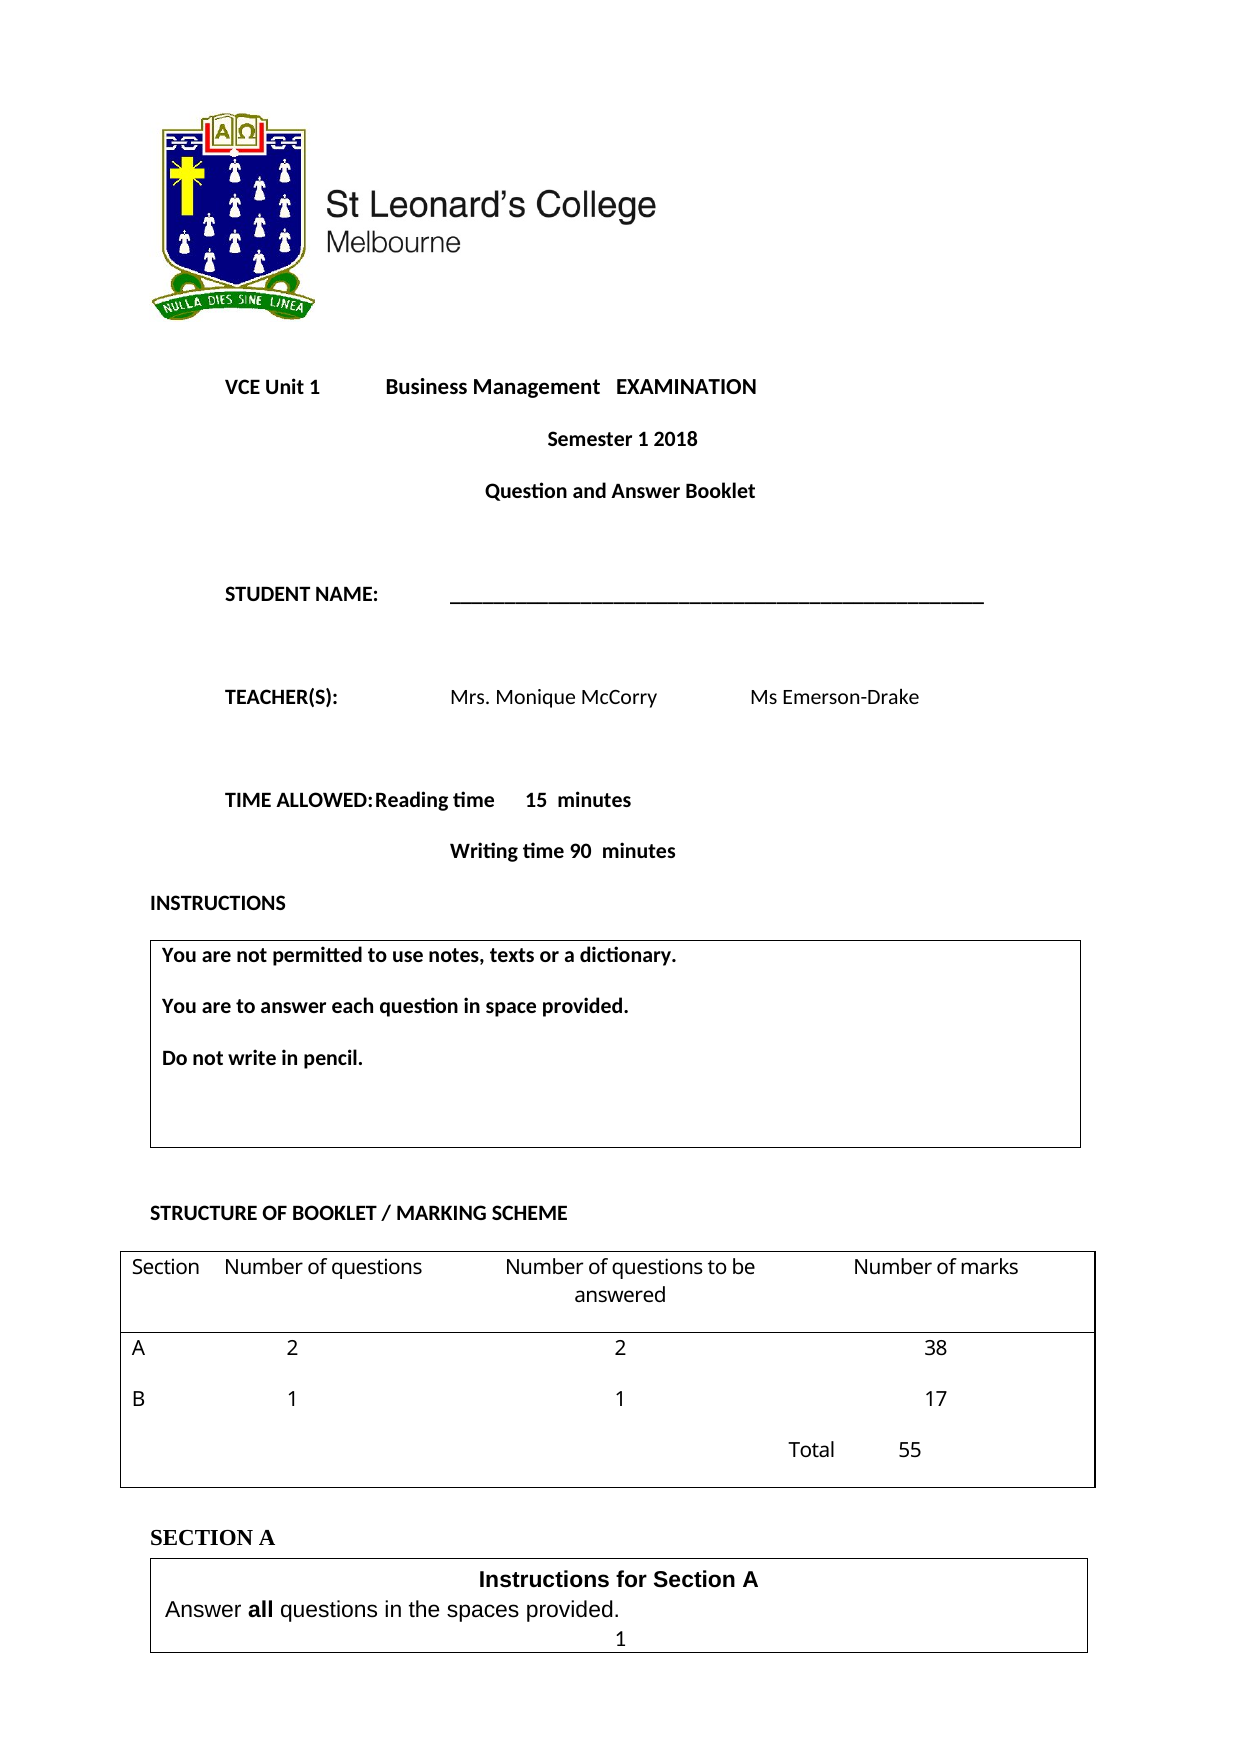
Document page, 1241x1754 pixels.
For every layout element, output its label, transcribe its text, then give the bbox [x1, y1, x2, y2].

text STRUCTURE OF BOOKLET / MARKING SCHEME [150, 1199, 1090, 1226]
text Semester 1 2018 [150, 426, 1090, 452]
table_header You are not permitted to use notes, texts or a dictionary. You are to answer each question in space provided. Do not write in pencil. [151, 941, 1080, 1147]
text TEACHER(S): Mrs. Monique McCorry Ms Emerson-Drake [150, 683, 1090, 709]
text SECTION A [150, 1523, 1090, 1550]
text INSTRUCTIONS [150, 889, 1090, 915]
text Writing time minutes [375, 837, 1090, 864]
table_cell 38 17 Total 55 [777, 1333, 1094, 1487]
table_header Number of marks [777, 1252, 1094, 1332]
table_cell A 2 B 1 [121, 1333, 464, 1487]
picture [149, 111, 661, 322]
table_cell 2 1 [464, 1333, 777, 1487]
text Question and Answer Booklet [150, 477, 1090, 504]
text VCE Unit 1 Business Management [150, 372, 1090, 401]
text STUDENT NAME: _________________________________________________ [225, 580, 1090, 607]
text TIME ALLOWED: Reading time minutes [225, 786, 1090, 812]
table_header Number of questions to be answered [464, 1252, 777, 1332]
table_header Section Number of questions [121, 1252, 464, 1332]
